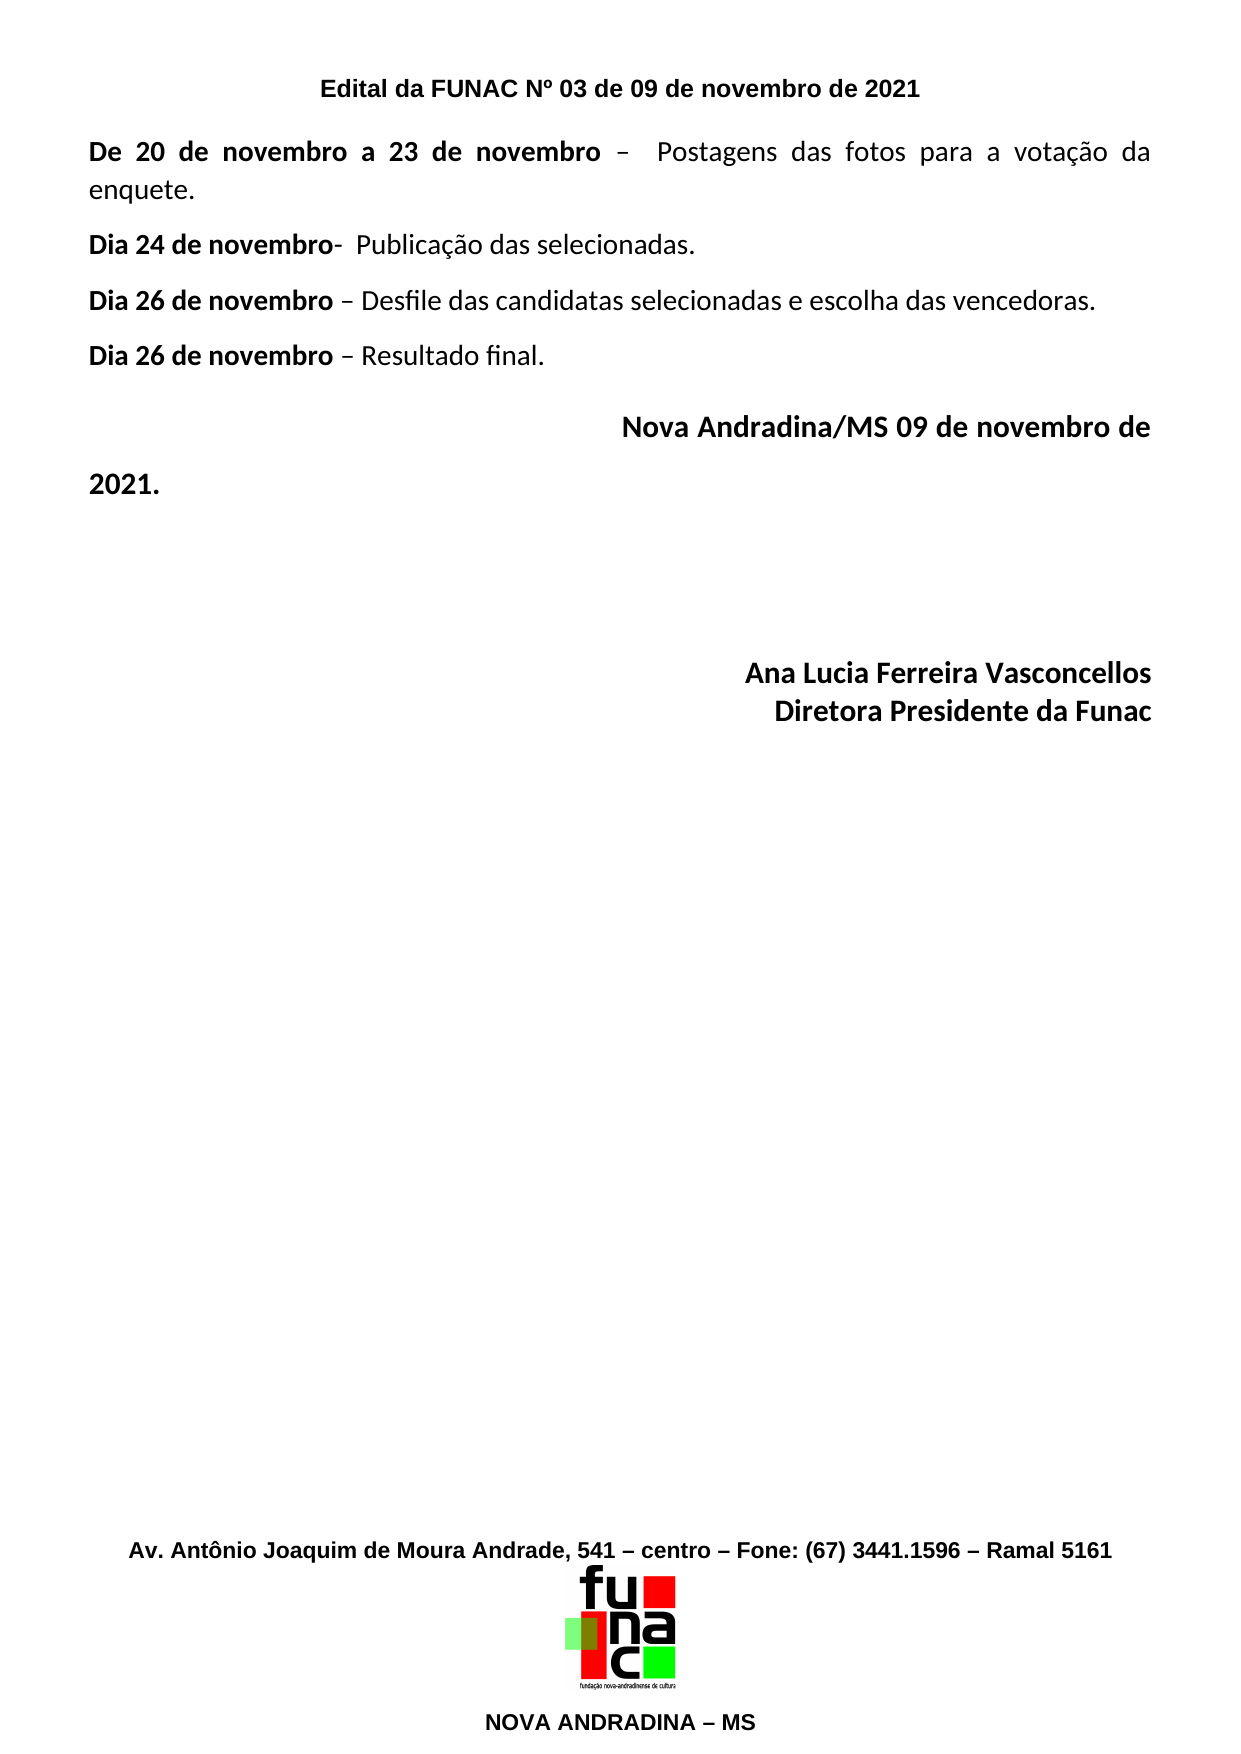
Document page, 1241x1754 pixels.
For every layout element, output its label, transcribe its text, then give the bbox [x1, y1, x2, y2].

text Diretora Presidente da Funac [89, 692, 1152, 730]
text Dia 26 de novembro – Desfile das candidatas selecionadas e escolha das vencedoras. [89, 282, 1152, 317]
text Dia 24 de novembro- Publicação das selecionadas. [89, 226, 1152, 262]
text Ana Lucia Ferreira Vasconcellos [89, 653, 1152, 692]
text Dia 26 de novembro – Resultado final. [89, 337, 1152, 372]
text Nova Andradina/MS 09 de novembro de 2021. [89, 407, 1152, 502]
text De 20 de novembro a 23 de novembro – Postagens das fotos para a votação da enquete. [89, 133, 1152, 207]
picture [565, 1565, 676, 1690]
